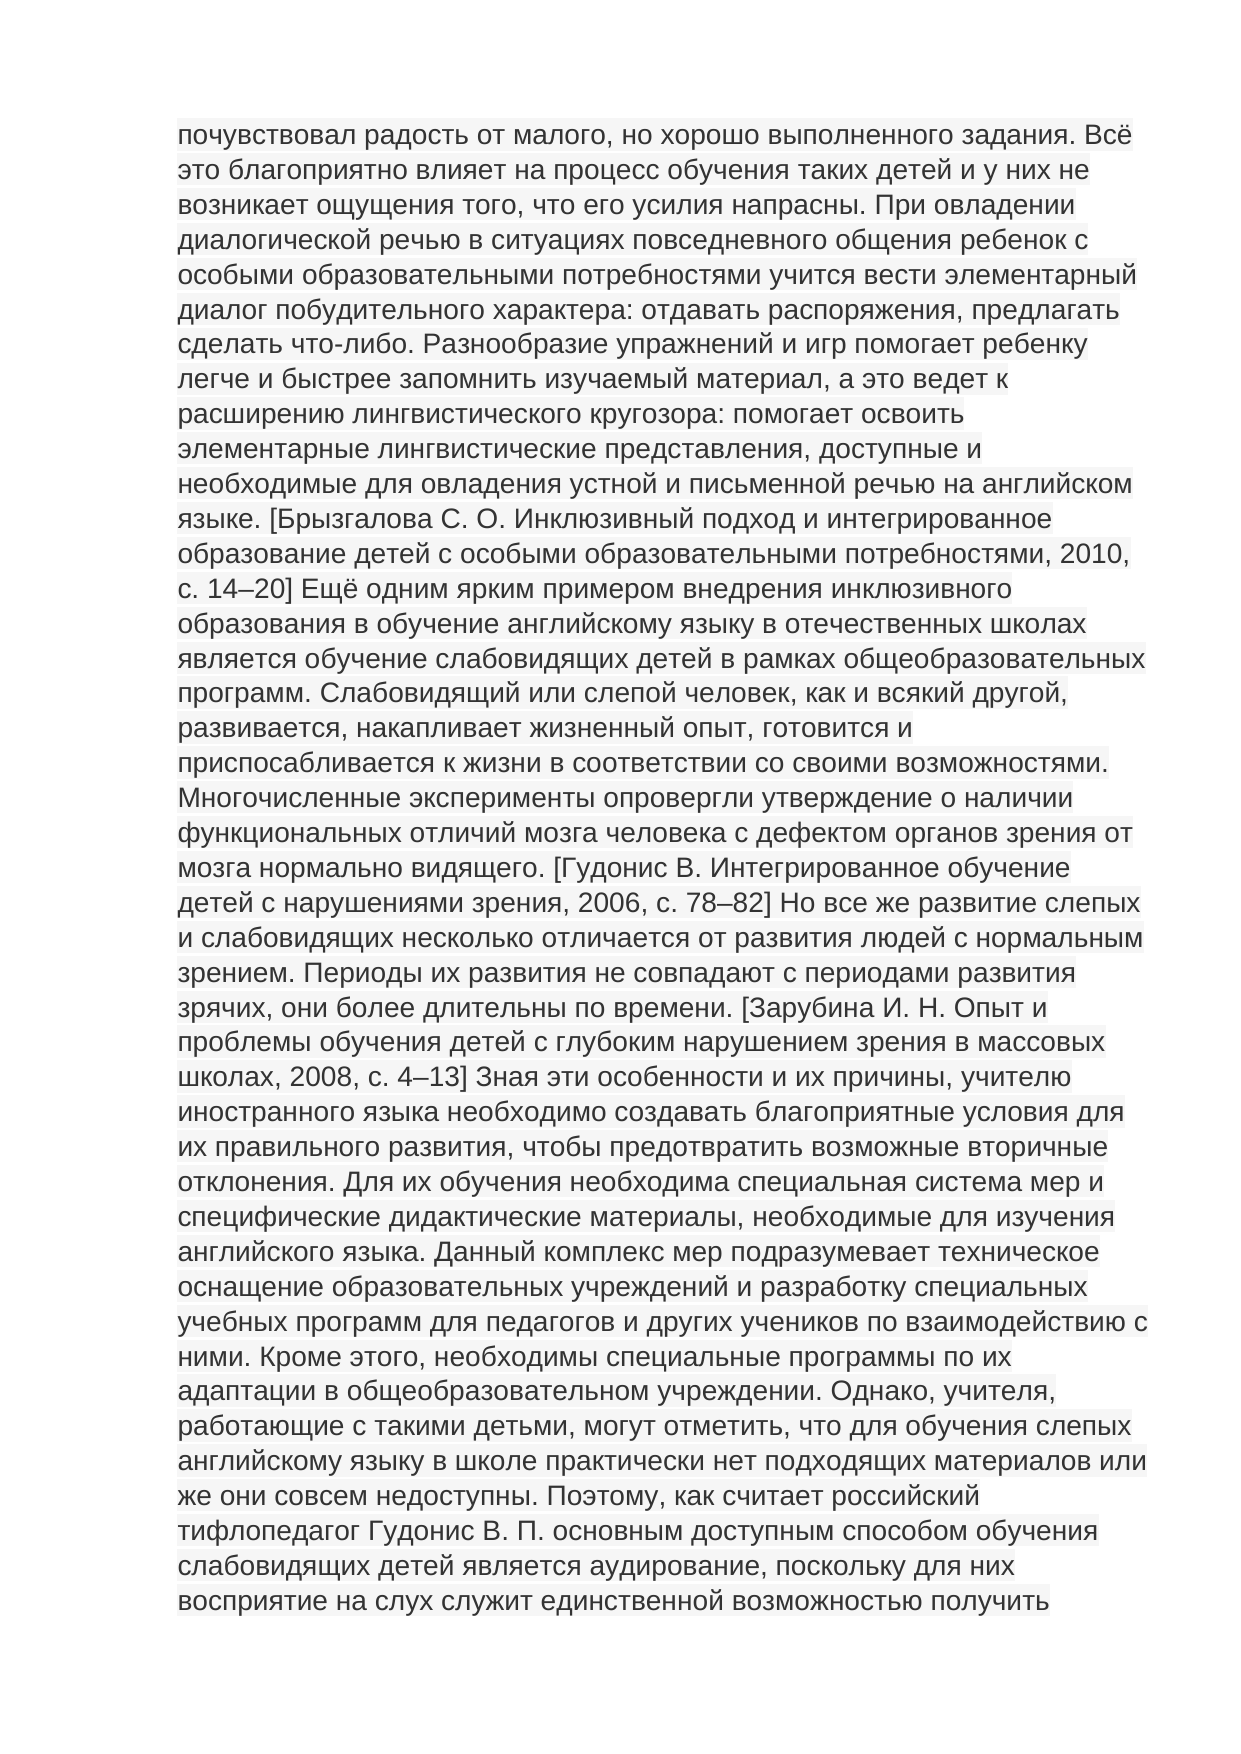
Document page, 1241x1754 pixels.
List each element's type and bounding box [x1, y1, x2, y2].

text [177, 118, 1152, 1616]
